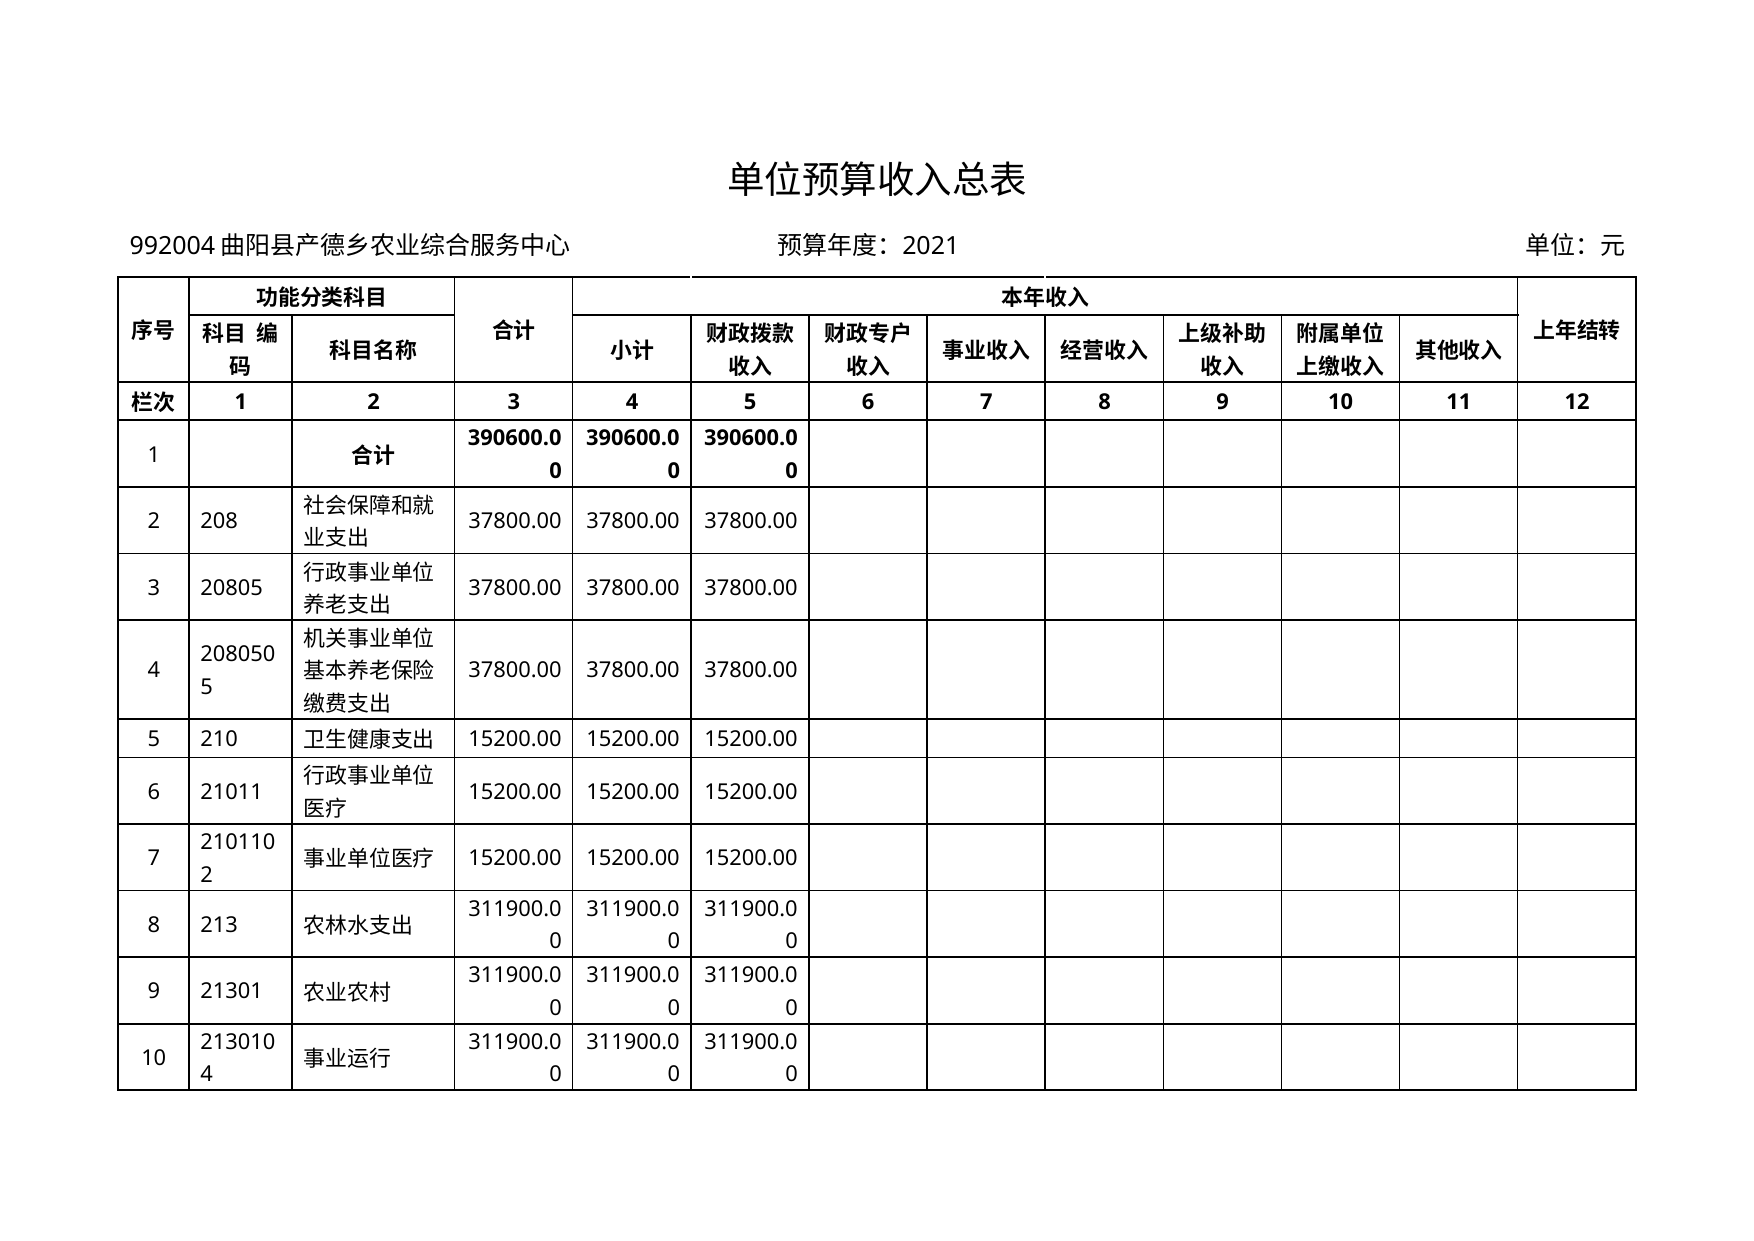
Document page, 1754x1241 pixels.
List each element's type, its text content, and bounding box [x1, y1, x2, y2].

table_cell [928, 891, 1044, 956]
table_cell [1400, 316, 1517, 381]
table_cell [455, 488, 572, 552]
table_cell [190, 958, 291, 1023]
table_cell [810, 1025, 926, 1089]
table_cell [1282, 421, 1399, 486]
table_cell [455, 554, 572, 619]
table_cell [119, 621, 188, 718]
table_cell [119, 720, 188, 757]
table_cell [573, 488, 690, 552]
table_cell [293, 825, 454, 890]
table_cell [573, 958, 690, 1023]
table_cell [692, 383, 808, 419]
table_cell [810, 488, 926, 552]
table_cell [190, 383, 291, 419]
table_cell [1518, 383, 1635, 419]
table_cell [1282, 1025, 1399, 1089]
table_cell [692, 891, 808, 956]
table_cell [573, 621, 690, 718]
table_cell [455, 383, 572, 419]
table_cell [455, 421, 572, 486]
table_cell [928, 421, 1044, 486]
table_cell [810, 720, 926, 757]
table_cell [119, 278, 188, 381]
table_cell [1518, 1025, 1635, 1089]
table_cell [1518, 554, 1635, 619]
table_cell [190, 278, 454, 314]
text 单位预算收入总表 [106, 144, 1648, 209]
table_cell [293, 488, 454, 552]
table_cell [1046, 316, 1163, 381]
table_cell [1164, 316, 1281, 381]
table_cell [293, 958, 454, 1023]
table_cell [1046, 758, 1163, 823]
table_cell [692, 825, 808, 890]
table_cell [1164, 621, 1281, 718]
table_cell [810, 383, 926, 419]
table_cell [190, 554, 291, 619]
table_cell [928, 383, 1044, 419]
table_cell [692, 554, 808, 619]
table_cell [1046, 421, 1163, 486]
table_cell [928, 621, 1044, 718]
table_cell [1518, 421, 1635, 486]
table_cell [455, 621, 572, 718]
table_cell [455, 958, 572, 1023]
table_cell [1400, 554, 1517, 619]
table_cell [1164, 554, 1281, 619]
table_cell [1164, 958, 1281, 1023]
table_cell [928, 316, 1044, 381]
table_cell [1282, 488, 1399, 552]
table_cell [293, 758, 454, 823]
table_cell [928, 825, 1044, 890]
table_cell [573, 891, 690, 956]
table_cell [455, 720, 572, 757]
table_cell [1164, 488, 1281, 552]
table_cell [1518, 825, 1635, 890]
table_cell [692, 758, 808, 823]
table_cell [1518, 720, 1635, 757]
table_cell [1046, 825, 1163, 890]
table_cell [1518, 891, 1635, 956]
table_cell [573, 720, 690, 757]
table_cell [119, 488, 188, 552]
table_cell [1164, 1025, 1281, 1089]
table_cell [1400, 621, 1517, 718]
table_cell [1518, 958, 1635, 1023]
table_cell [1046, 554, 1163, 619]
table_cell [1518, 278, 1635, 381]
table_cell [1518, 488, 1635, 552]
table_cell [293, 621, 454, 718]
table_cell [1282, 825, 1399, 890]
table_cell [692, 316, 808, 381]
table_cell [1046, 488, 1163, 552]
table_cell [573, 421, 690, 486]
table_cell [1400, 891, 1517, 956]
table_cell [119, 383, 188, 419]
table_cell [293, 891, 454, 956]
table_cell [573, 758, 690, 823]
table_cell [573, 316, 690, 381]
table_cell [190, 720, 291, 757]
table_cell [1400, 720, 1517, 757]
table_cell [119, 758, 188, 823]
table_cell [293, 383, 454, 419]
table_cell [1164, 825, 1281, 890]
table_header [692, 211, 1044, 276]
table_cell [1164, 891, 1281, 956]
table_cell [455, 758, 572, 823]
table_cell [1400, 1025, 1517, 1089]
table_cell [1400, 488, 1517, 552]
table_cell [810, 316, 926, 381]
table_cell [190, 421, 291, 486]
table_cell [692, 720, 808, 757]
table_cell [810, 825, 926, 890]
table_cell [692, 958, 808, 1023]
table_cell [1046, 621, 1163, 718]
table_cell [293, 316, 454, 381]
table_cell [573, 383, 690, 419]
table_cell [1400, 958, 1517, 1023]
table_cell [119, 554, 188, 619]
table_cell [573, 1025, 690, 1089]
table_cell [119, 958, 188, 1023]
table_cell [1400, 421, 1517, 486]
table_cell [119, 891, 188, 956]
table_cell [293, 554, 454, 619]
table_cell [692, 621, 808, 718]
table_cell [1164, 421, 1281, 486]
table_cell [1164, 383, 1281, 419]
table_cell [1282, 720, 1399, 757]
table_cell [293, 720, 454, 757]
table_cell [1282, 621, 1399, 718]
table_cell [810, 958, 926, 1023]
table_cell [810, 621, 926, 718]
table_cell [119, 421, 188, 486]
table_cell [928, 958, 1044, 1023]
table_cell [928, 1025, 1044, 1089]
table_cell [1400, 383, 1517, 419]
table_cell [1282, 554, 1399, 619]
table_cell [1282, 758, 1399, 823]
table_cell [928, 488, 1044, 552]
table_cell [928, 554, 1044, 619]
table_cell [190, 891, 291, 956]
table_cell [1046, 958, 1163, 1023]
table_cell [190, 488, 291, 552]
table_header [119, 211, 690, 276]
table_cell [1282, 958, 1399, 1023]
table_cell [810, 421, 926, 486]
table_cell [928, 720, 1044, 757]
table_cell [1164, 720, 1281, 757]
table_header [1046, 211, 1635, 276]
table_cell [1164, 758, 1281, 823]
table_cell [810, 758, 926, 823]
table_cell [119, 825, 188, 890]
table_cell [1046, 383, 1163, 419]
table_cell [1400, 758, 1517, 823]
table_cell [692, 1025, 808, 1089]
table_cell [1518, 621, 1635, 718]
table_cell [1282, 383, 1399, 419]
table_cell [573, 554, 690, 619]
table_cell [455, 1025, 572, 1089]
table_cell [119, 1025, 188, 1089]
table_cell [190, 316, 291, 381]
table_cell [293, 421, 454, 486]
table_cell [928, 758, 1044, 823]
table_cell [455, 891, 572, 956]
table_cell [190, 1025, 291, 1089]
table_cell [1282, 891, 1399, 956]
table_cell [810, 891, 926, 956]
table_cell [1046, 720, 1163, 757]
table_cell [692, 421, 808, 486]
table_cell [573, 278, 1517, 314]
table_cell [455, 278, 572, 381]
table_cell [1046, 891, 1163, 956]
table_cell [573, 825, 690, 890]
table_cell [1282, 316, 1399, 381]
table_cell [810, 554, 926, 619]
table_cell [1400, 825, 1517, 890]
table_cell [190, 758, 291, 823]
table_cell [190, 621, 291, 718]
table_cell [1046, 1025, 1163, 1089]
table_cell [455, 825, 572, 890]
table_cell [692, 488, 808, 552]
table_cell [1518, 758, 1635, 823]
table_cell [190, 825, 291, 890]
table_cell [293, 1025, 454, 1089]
